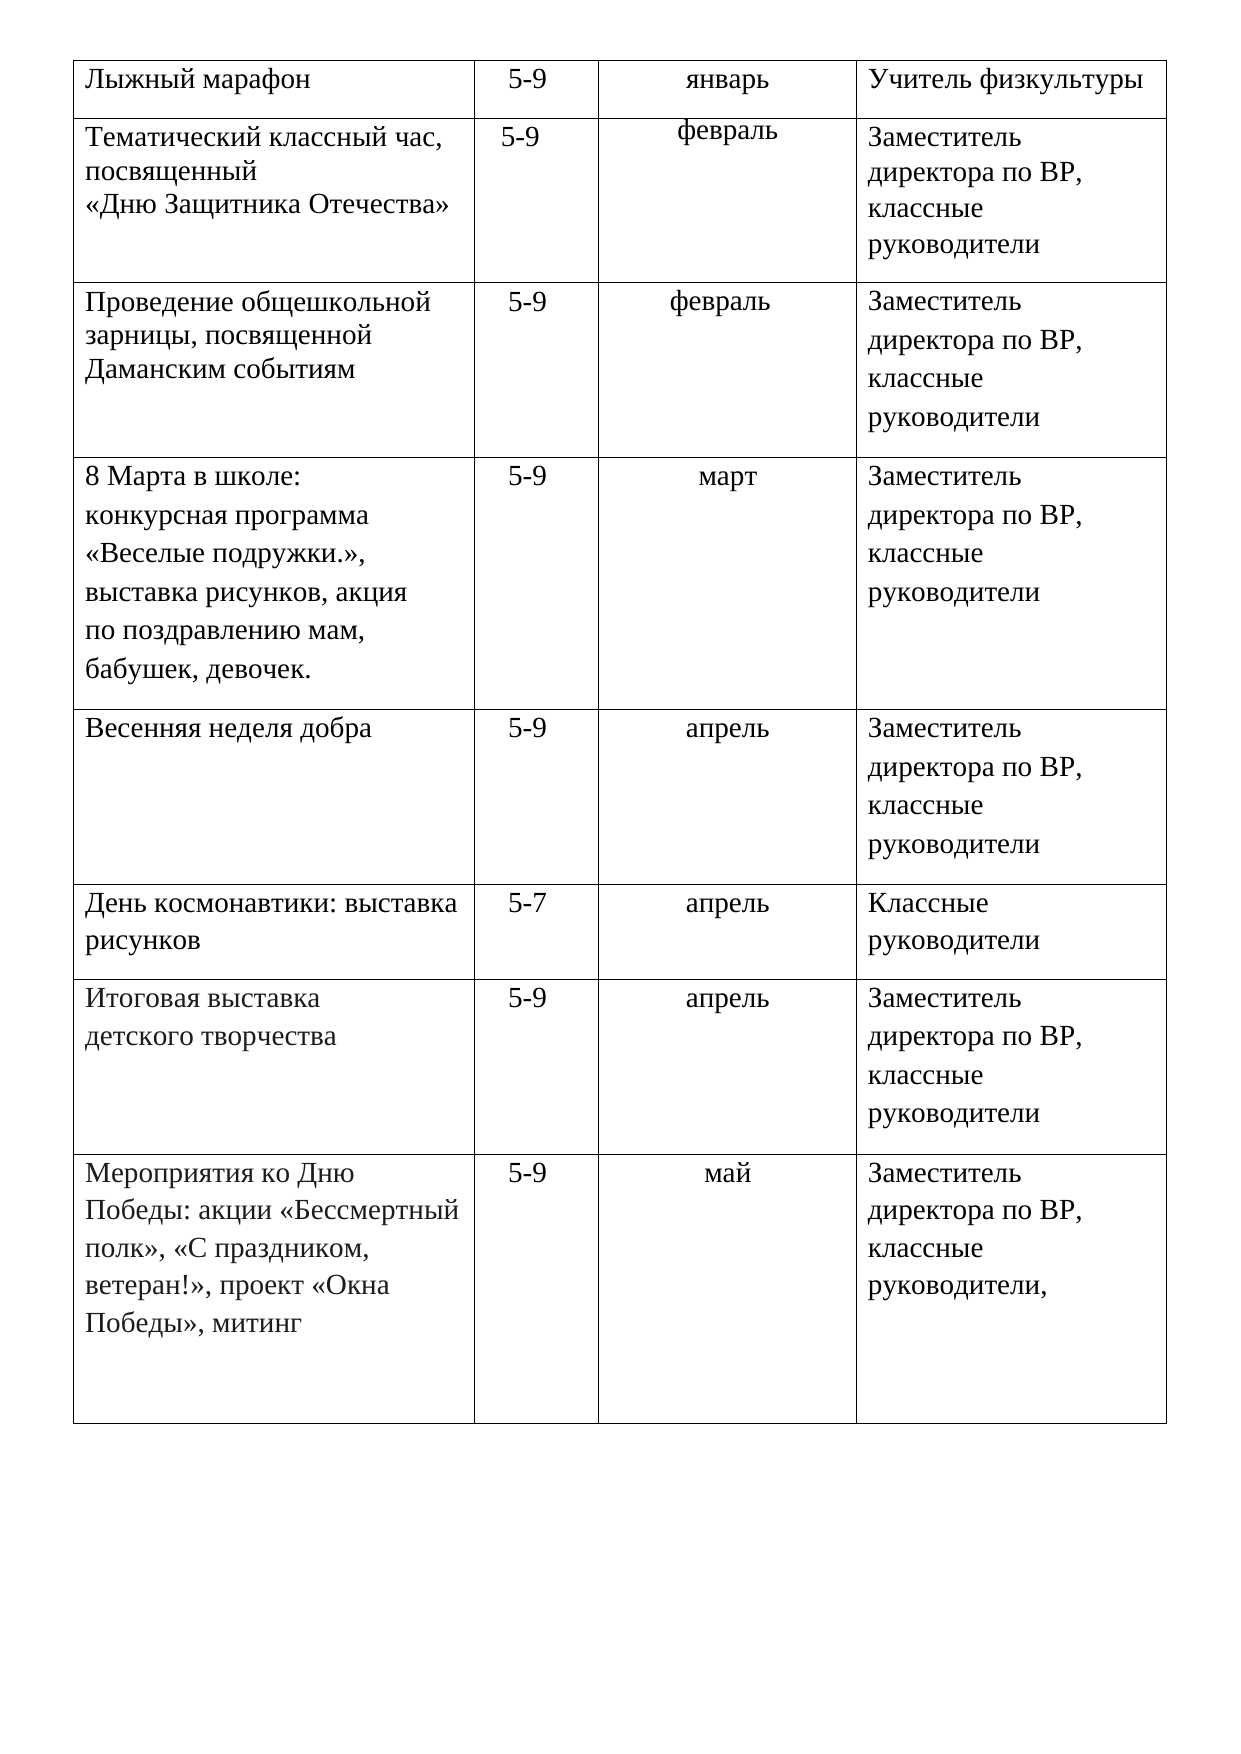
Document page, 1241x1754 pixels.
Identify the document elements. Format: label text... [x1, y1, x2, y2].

table_cell 5-9 [475, 458, 598, 709]
table_cell апрель [599, 885, 856, 979]
table_cell День космонавтики: выставка рисунков [74, 885, 474, 979]
table_cell март [599, 458, 856, 709]
table_cell апрель [599, 980, 856, 1154]
table_cell Заместитель директора по ВР, классные руководители [857, 710, 1166, 884]
table_cell февраль [599, 119, 856, 282]
table_cell Заместитель директора по ВР, классные руководители [857, 980, 1166, 1154]
table_cell 5-7 [475, 885, 598, 979]
table_cell 5-9 [475, 283, 598, 457]
table_cell 8 Марта в школе: конкурсная программа «Веселые подружки.», выставка рисунков, акция по поздравлению мам, бабушек, девочек. [74, 458, 474, 709]
table_cell 5-9 [475, 980, 598, 1154]
table_cell 5-9 [475, 119, 598, 282]
table_cell февраль [599, 283, 856, 457]
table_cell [857, 283, 1166, 457]
table_cell Лыжный марафон [74, 61, 474, 118]
table_cell Итоговая выставка детского творчества [74, 980, 474, 1154]
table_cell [857, 119, 1166, 282]
table_cell 5-9 [475, 710, 598, 884]
table_cell апрель [599, 710, 856, 884]
table_cell 5-9 [475, 61, 598, 118]
table_cell Тематический классный час, посвященный «Дню Защитника Отечества» [74, 119, 474, 282]
table_cell Учитель физкультуры [857, 61, 1166, 118]
table_cell Весенняя неделя добра [74, 710, 474, 884]
table_cell январь [599, 61, 856, 118]
table_cell Заместитель директора по ВР, классные руководители, [857, 1155, 1166, 1423]
table_cell Классные руководители [857, 885, 1166, 979]
table_cell Заместитель директора по ВР, классные руководители [857, 458, 1166, 709]
table_cell май [599, 1155, 856, 1423]
table_cell Проведение общешкольной зарницы, посвященной Даманским событиям [74, 283, 474, 457]
table_cell Мероприятия ко Дню Победы: акции «Бессмертный полк», «С праздником, ветеран!», проект «Окна Победы», митинг [74, 1155, 474, 1423]
table_cell 5-9 [475, 1155, 598, 1423]
